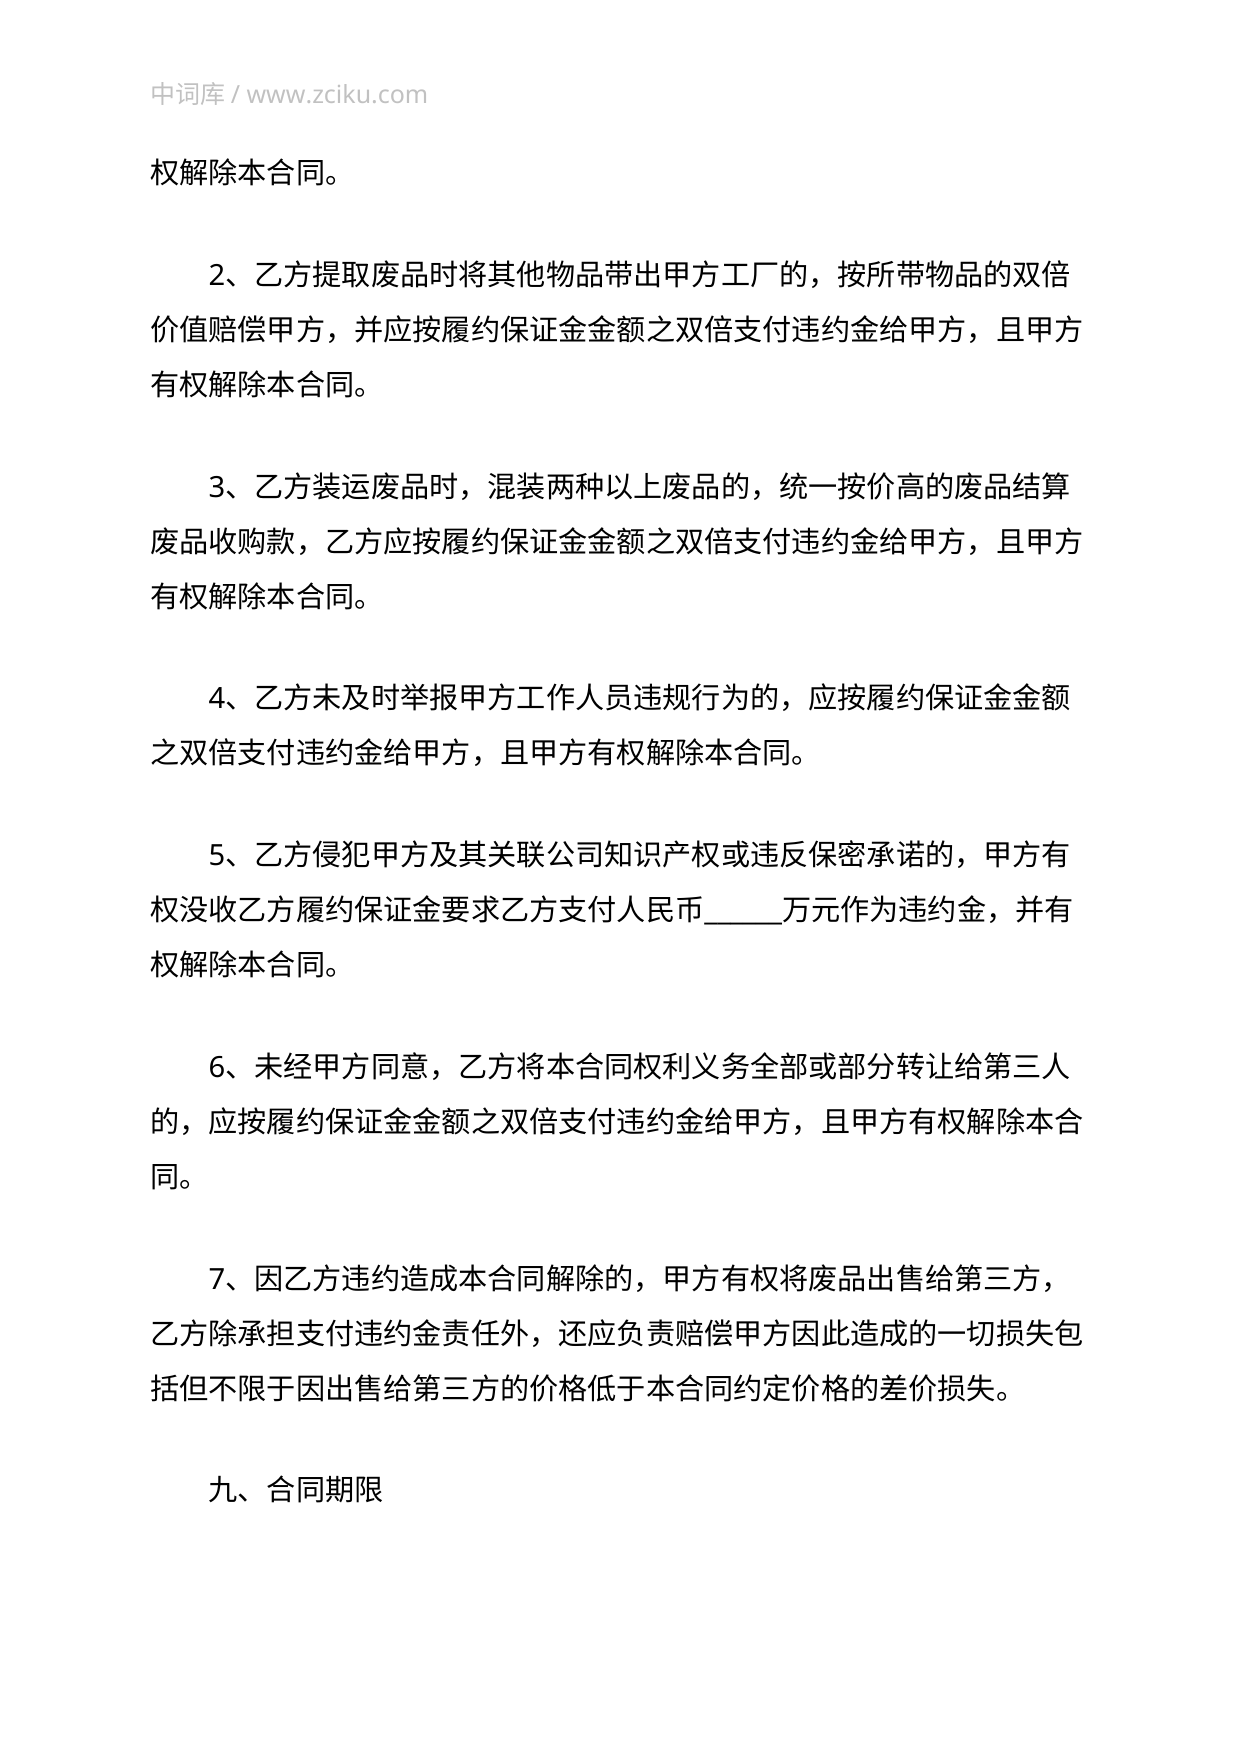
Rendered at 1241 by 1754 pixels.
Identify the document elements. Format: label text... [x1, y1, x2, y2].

text 5、乙方侵犯甲方及其关联公司知识产权或违反保密承诺的，甲方有权没收乙方履约保证金要求乙方支付人民币______万元作为违约金，并有权解除本合同。 [150, 832, 1090, 984]
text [150, 150, 1090, 192]
text 7、因乙方违约造成本合同解除的，甲方有权将废品出售给第三方，乙方除承担支付违约金责任外，还应负责赔偿甲方因此造成的一切损失包括但不限于因出售给第三方的价格低于本合同约定价格的差价损失。 [150, 1255, 1090, 1407]
text 九、合同期限 [150, 1467, 1090, 1509]
text 3、乙方装运废品时，混装两种以上废品的，统一按价高的废品结算废品收购款，乙方应按履约保证金金额之双倍支付违约金给甲方，且甲方有权解除本合同。 [150, 463, 1090, 616]
text 2、乙方提取废品时将其他物品带出甲方工厂的，按所带物品的双倍价值赔偿甲方，并应按履约保证金金额之双倍支付违约金给甲方，且甲方有权解除本合同。 [150, 252, 1090, 404]
text 4、乙方未及时举报甲方工作人员违规行为的，应按履约保证金金额之双倍支付违约金给甲方，且甲方有权解除本合同。 [150, 675, 1090, 772]
text 6、未经甲方同意，乙方将本合同权利义务全部或部分转让给第三人的，应按履约保证金金额之双倍支付违约金给甲方，且甲方有权解除本合同。 [150, 1044, 1090, 1196]
